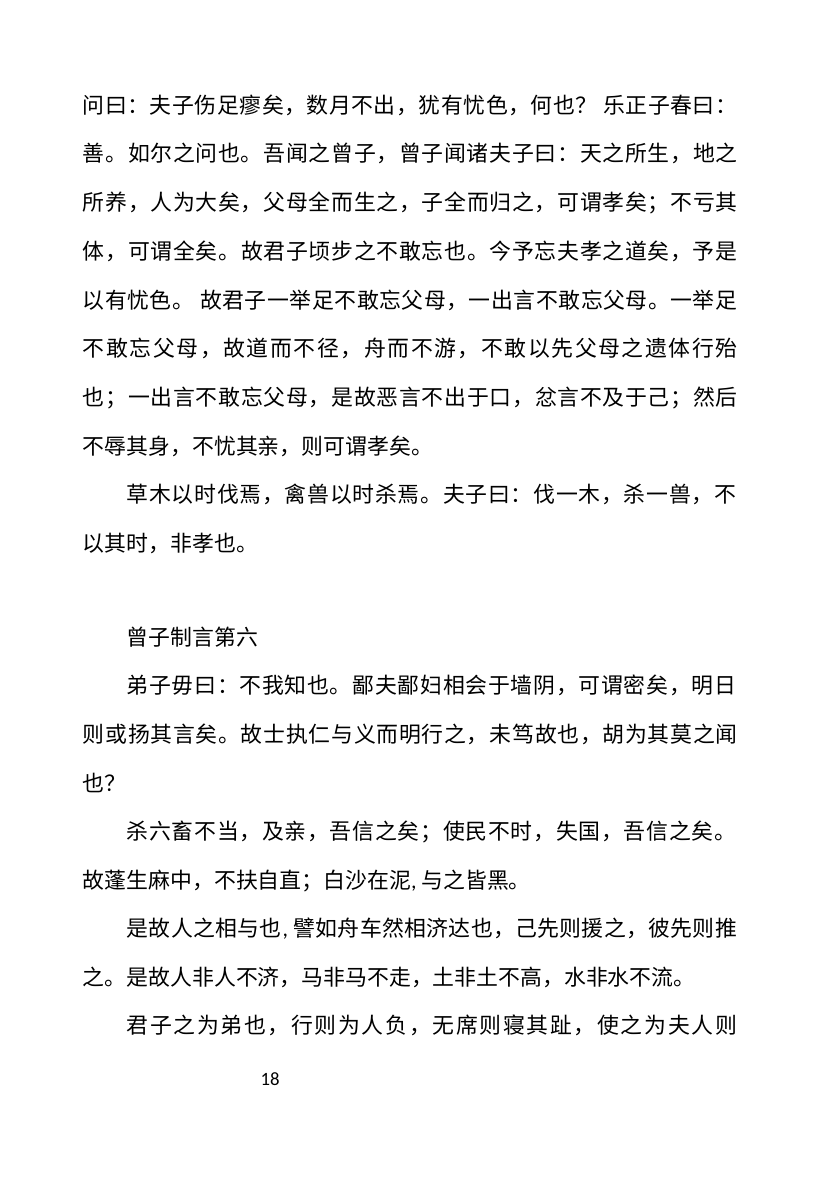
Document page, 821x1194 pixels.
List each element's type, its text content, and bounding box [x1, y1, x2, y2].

text 草木以时伐焉，禽兽以时杀焉。夫子曰：伐一木，杀一兽，不以其时，非孝也。 [83, 477, 738, 558]
text 曾子制言第六 [83, 620, 738, 652]
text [83, 87, 738, 461]
text 杀六畜不当，及亲，吾信之矣；使民不时，失国，吾信之矣。故蓬生麻中，不扶自直；白沙在泥, 与之皆黑。 [83, 814, 738, 895]
text 是故人之相与也, 譬如舟车然相济达也，己先则援之，彼先则推之。是故人非人不济，马非马不走，土非土不高，水非水不流。 [83, 911, 738, 992]
text 弟子毋曰：不我知也。鄙夫鄙妇相会于墙阴，可谓密矣，明日则或扬其言矣。故士执仁与义而明行之，未笃故也，胡为其莫之闻也？ [83, 668, 738, 798]
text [83, 1008, 738, 1041]
